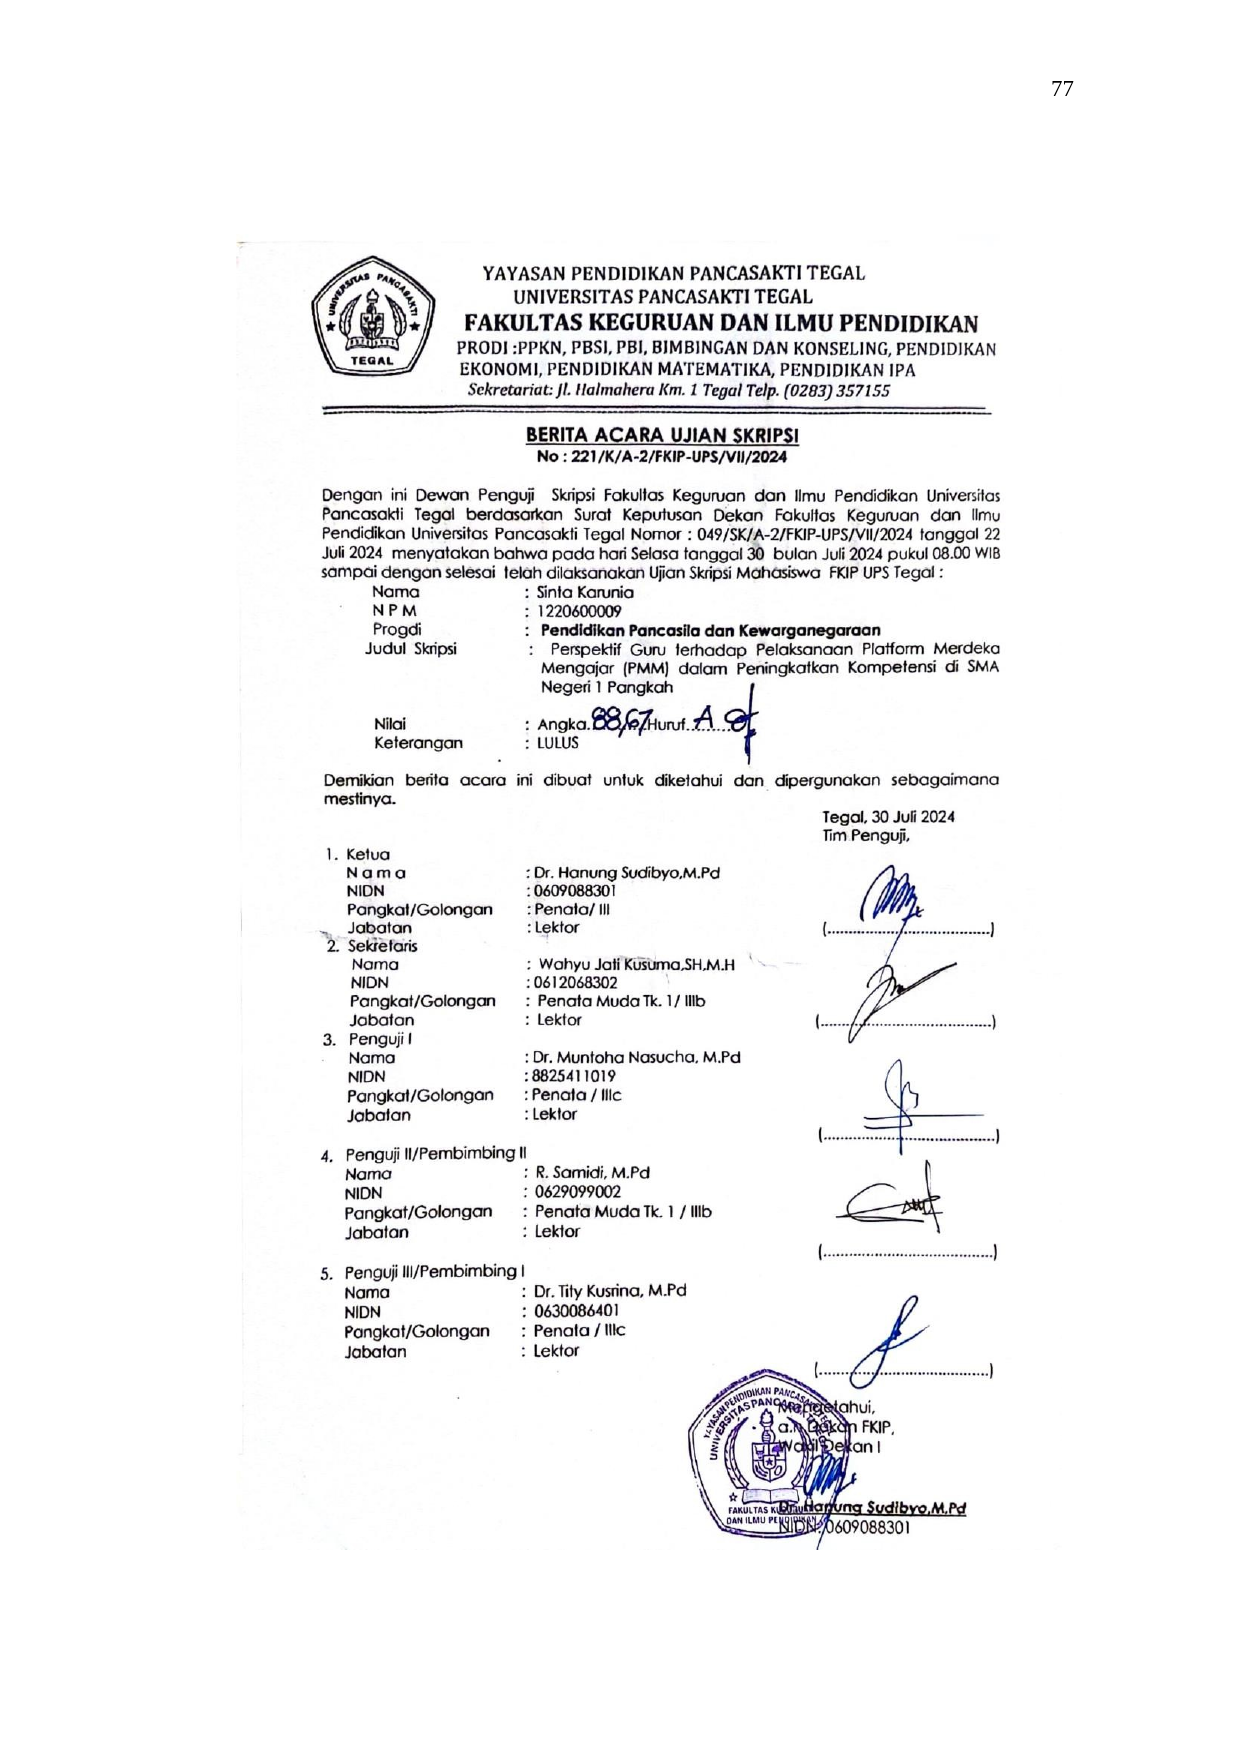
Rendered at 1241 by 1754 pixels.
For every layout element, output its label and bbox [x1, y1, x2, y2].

picture [236, 234, 1063, 1550]
